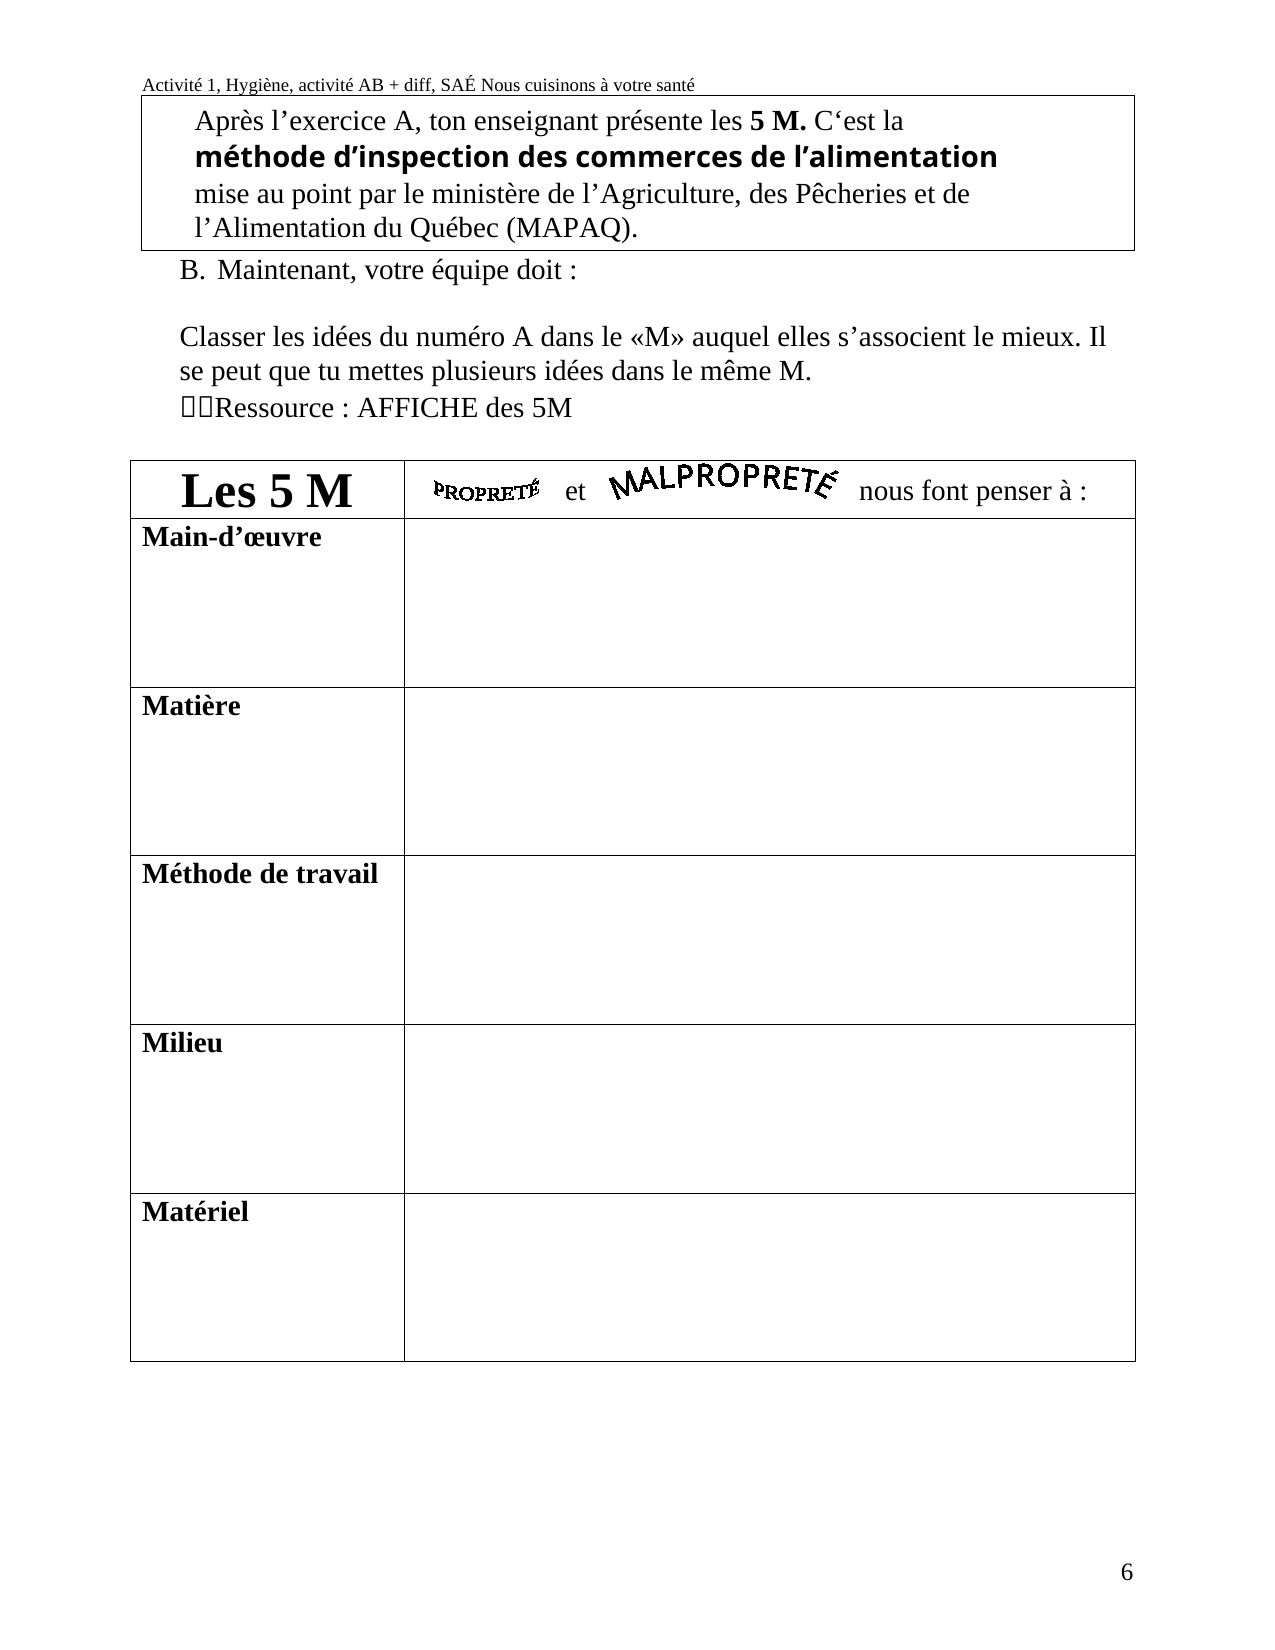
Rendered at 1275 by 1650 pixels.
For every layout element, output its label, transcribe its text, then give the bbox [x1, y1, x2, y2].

table_cell Main-d’œuvre [131, 519, 404, 687]
table_cell [405, 1194, 1135, 1361]
table_cell [405, 519, 1135, 687]
table_cell [405, 688, 1135, 855]
table_cell Matériel [131, 1194, 404, 1361]
table_cell Matière [131, 688, 404, 855]
text Ressource : AFFICHE des 5M [142, 386, 1133, 426]
table_header Les 5 M [131, 461, 404, 518]
table_cell [405, 1025, 1135, 1193]
table_cell Méthode de travail [131, 856, 404, 1024]
table_cell Milieu [131, 1025, 404, 1193]
list Maintenant, votre équipe doit : [179, 251, 1133, 286]
table_header et nous font penser à : [405, 461, 1135, 518]
table_cell [405, 856, 1135, 1024]
text Classer les idées du numéro A dans le «M» auquel elles s’associent le mieux. Il se peut que tu mettes plusieurs idées dans le même M. [179, 319, 1133, 386]
